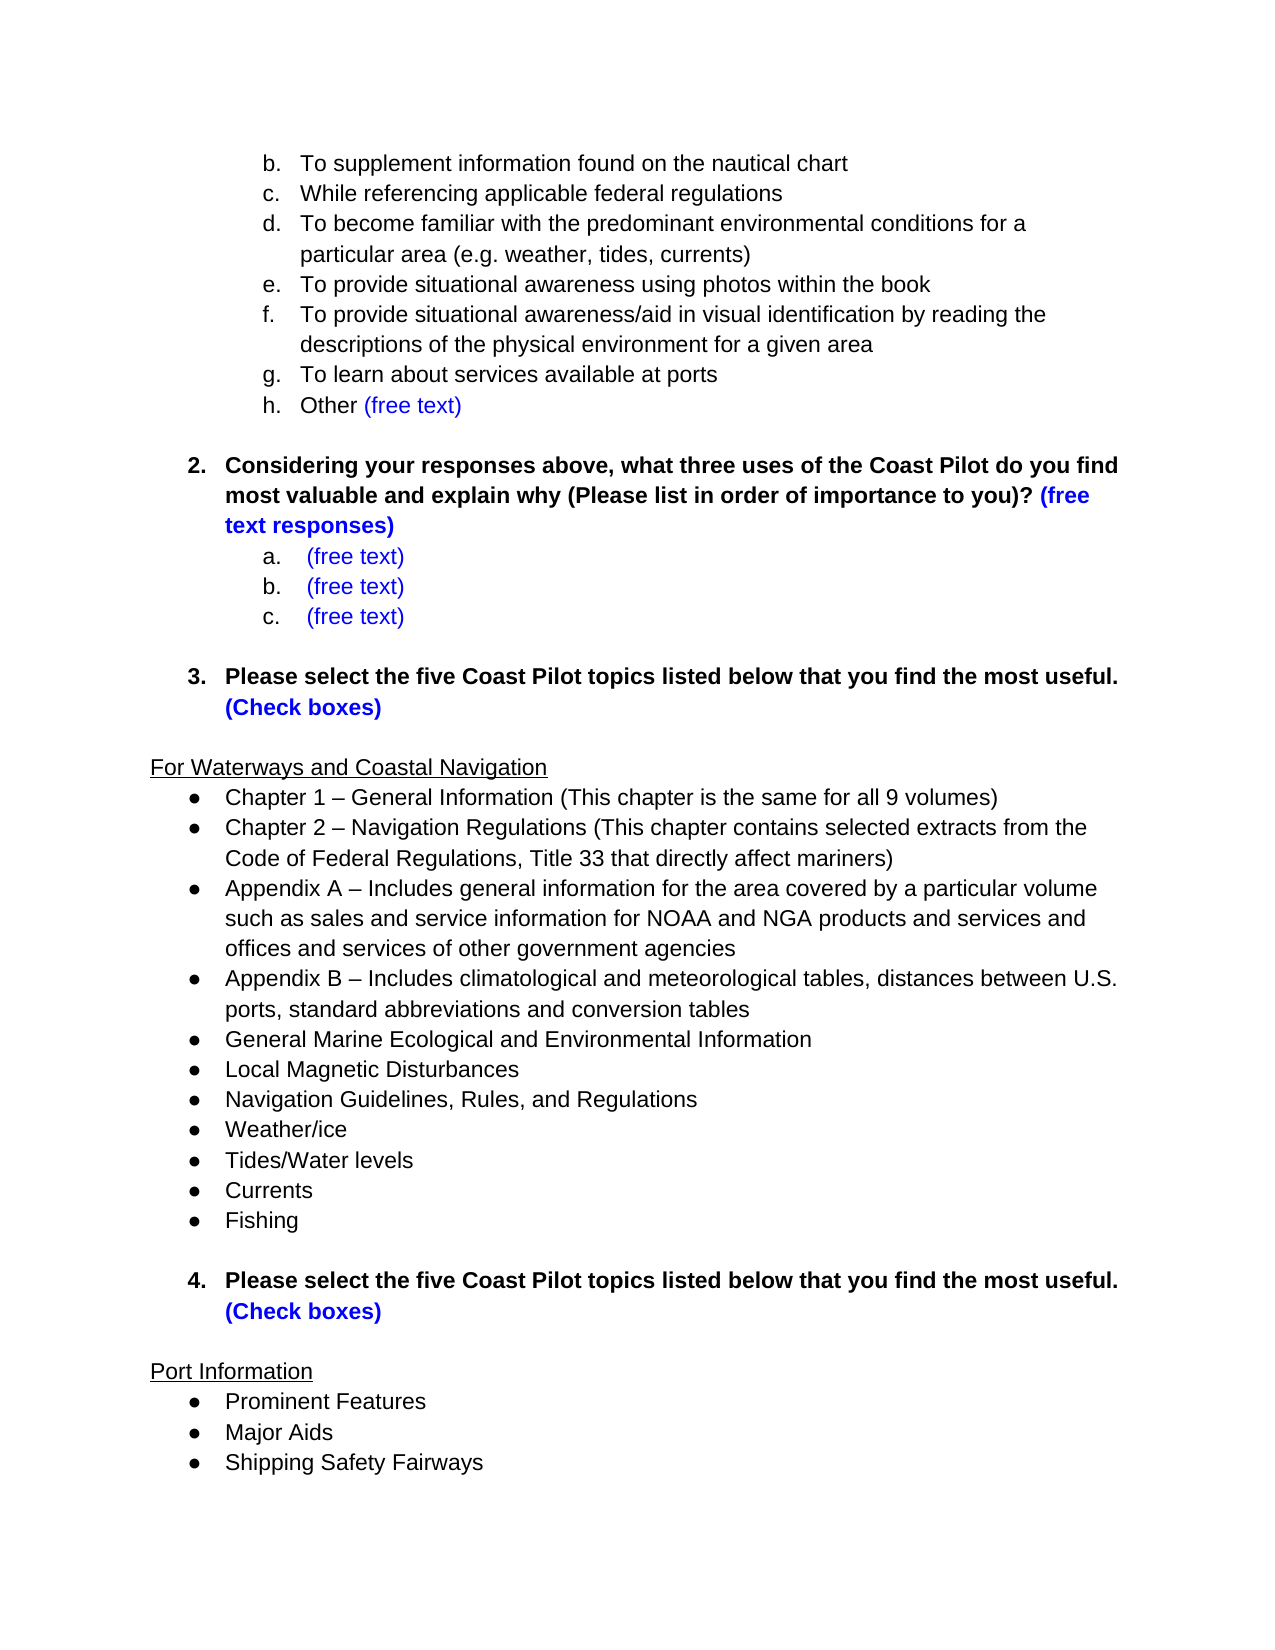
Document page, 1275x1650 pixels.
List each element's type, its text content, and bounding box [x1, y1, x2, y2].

list Fishing [187, 1207, 1125, 1233]
list (free text) [262, 573, 1125, 599]
list Shipping Safety Fairways [187, 1449, 1125, 1475]
list Appendix B – Includes climatological and meteorological tables, distances between U.S. ports, standard abbreviations and conversion tables [187, 965, 1125, 1022]
list Navigation Guidelines, Rules, and Regulations [187, 1086, 1125, 1112]
list Please select the five Coast Pilot topics listed below that you find the most useful. (Check boxes) [187, 1267, 1125, 1324]
list Please select the five Coast Pilot topics listed below that you find the most useful. (Check boxes) [187, 663, 1125, 720]
list Prominent Features [187, 1388, 1125, 1414]
list To learn about services available at ports [262, 361, 1125, 388]
list To provide situational awareness/aid in visual identification by reading the descriptions of the physical environment for a given area [262, 301, 1125, 358]
list Weather/ice [187, 1116, 1125, 1143]
text Port Information [150, 1358, 1125, 1384]
list (free text) [262, 543, 1125, 569]
list While referencing applicable federal regulations [262, 180, 1125, 207]
list Chapter 1 – General Information (This chapter is the same for all 9 volumes) [187, 784, 1125, 810]
list (free text) [262, 603, 1125, 629]
text For Waterways and Coastal Navigation [150, 754, 1125, 780]
list Currents [187, 1177, 1125, 1203]
list To become familiar with the predominant environmental conditions for a particular area (e.g. weather, tides, currents) [262, 210, 1125, 267]
list General Marine Ecological and Environmental Information [187, 1026, 1125, 1052]
list To provide situational awareness using photos within the book [262, 271, 1125, 297]
list Chapter 2 – Navigation Regulations (This chapter contains selected extracts from the Code of Federal Regulations, Title 33 that directly affect mariners) [187, 814, 1125, 871]
list To supplement information found on the nautical chart [262, 150, 1125, 176]
list Appendix A – Includes general information for the area covered by a particular volume such as sales and service information for NOAA and NGA products and services and offices and services of other government agencies [187, 875, 1125, 961]
list Considering your responses above, what three uses of the Coast Pilot do you find most valuable and explain why (Please list in order of importance to you)? (free text responses) [187, 452, 1125, 539]
list Major Aids [187, 1418, 1125, 1445]
list Tides/Water levels [187, 1147, 1125, 1173]
list Other (free text) [262, 392, 1125, 418]
list Local Magnetic Disturbances [187, 1056, 1125, 1082]
